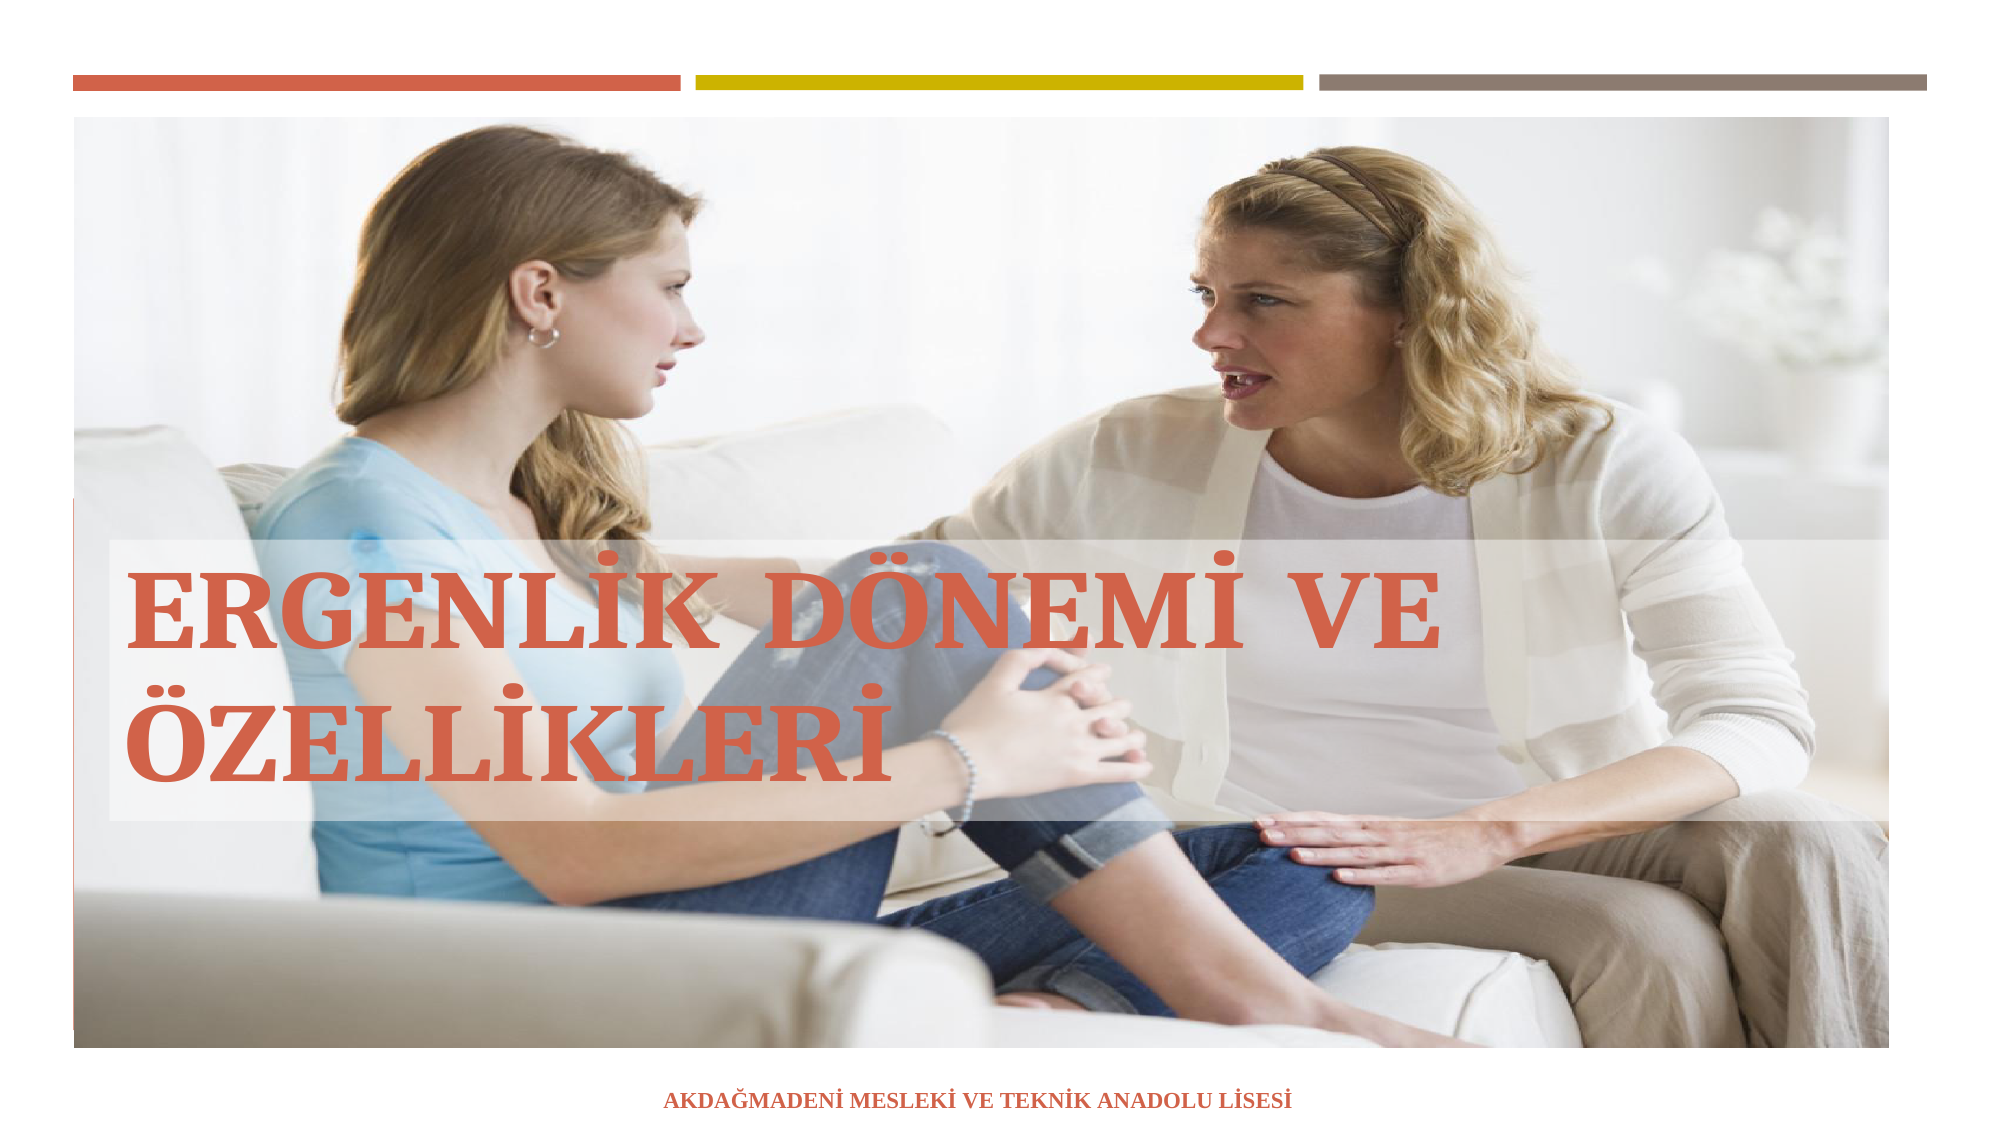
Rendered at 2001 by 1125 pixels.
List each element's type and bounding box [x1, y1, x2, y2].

picture [73, 117, 1889, 1048]
